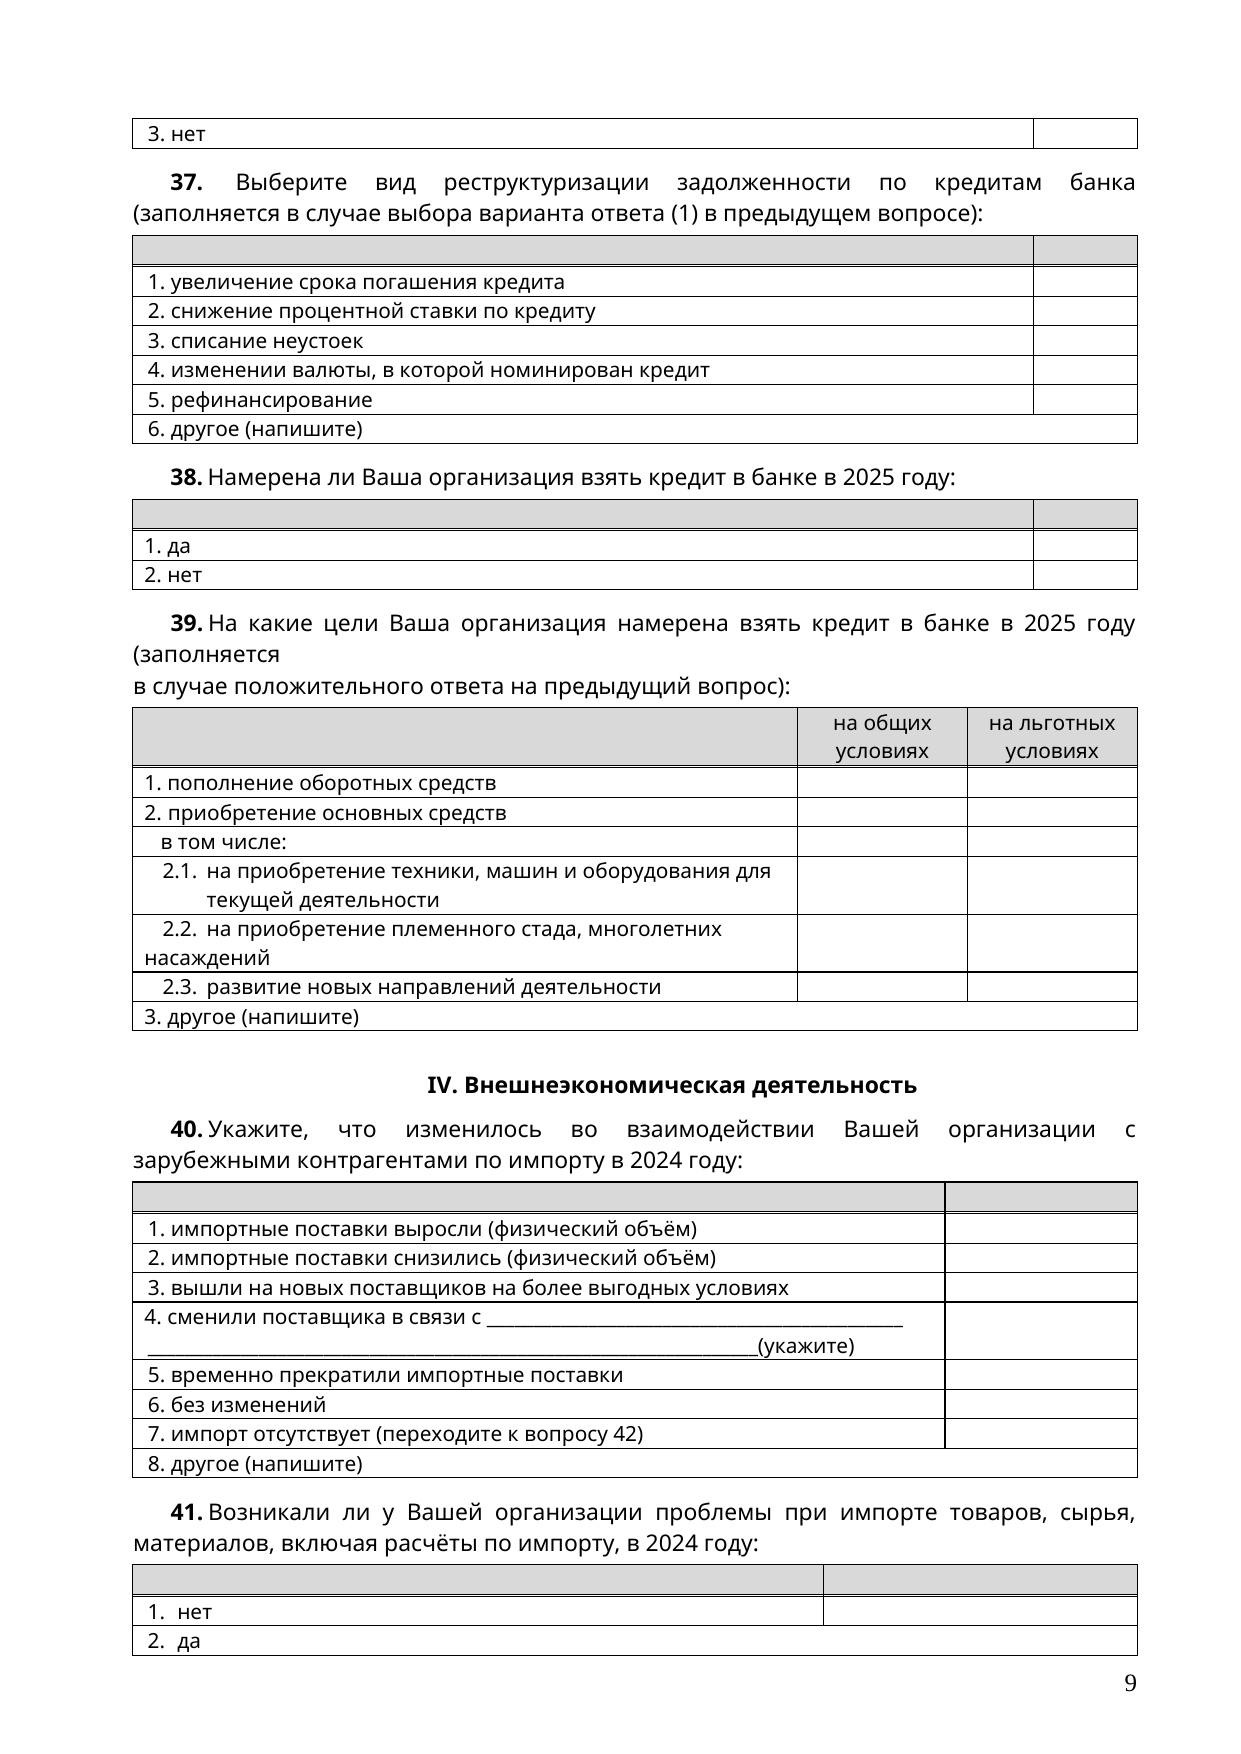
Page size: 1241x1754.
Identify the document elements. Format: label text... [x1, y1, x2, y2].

table_cell [1034, 326, 1137, 354]
table_cell 5. временно прекратили импортные поставки [133, 1360, 944, 1389]
table_cell приобретение основных средств [133, 798, 797, 826]
table_cell 7. импорт отсутствует (переходите к вопросу 42) [133, 1419, 944, 1448]
list Возникали ли у Вашей организации проблемы при импорте товаров, сырья, материалов, включая расчёты по импорту, в 2024 году: [133, 1495, 1137, 1558]
table_cell [968, 857, 1137, 913]
list На какие цели Ваша организация намерена взять кредит в банке в 2025 году (заполняется в случае положительного ответа на предыдущий вопрос): [133, 607, 1137, 701]
table_cell развитие новых направлений деятельности [133, 973, 797, 1001]
list IV. Внешнеэкономическая деятельность [208, 1069, 1137, 1100]
table_cell 1. импортные поставки выросли (физический объём) [133, 1214, 944, 1242]
table_header [824, 1565, 1137, 1594]
table_cell [1034, 531, 1137, 559]
table_cell [968, 973, 1137, 1001]
table_cell [968, 915, 1137, 971]
table_cell 3. вышли на новых поставщиков на более выгодных условиях [133, 1273, 944, 1301]
table_cell 6. без изменений [133, 1390, 944, 1418]
table_cell [946, 1214, 1137, 1242]
table_header [133, 1565, 823, 1594]
list Укажите, что изменилось во взаимодействии Вашей организации с зарубежными контрагентами по импорту в 2024 году: [133, 1113, 1137, 1175]
table_cell [1034, 385, 1137, 413]
table_cell 1. пополнение оборотных средств [133, 768, 797, 797]
table_cell 4. сменили поставщика в связи с _____________________________________________ __________________________________________________________________(укажите) [133, 1303, 944, 1359]
table_cell 6. другое (напишите) [133, 415, 1137, 443]
table_cell [798, 827, 967, 856]
list Намерена ли Ваша организация взять кредит в банке в 2025 году: [170, 461, 1137, 492]
table_cell [1034, 297, 1137, 325]
table_header [133, 1183, 944, 1211]
table_cell нет [133, 1597, 823, 1625]
table_header [1034, 500, 1137, 528]
table_cell [1034, 119, 1137, 148]
table_cell [946, 1360, 1137, 1389]
table_cell [946, 1303, 1137, 1359]
table_cell [946, 1273, 1137, 1301]
table_cell [798, 768, 967, 797]
table_cell 1. да [133, 531, 1033, 559]
table_cell [968, 827, 1137, 856]
table_header [133, 236, 1033, 264]
table_cell на приобретение техники, машин и оборудования для текущей деятельности [133, 857, 797, 913]
table_cell [968, 768, 1137, 797]
table_cell [1034, 267, 1137, 296]
table_cell 3. другое (напишите) [133, 1002, 1137, 1030]
table_cell 2. нет [133, 561, 1033, 589]
table_cell [798, 857, 967, 913]
table_cell [798, 798, 967, 826]
table_cell в том числе: [133, 827, 797, 856]
table_cell [946, 1419, 1137, 1448]
table_cell 2. импортные поставки снизились (физический объём) [133, 1244, 944, 1272]
table_cell 2. снижение процентной ставки по кредиту [133, 297, 1033, 325]
table_cell [946, 1244, 1137, 1272]
table_cell [798, 973, 967, 1001]
table_cell [824, 1597, 1137, 1625]
table_header [133, 708, 797, 765]
table_cell 3. списание неустоек [133, 326, 1033, 354]
list Выберите вид реструктуризации задолженности по кредитам банка (заполняется в случае выбора варианта ответа (1) в предыдущем вопросе): [133, 166, 1137, 228]
table_cell [1034, 561, 1137, 589]
table_header на общих условиях [798, 708, 967, 765]
table_cell 3. нет [133, 119, 1033, 148]
table_cell [798, 915, 967, 971]
table_cell да [133, 1626, 1137, 1655]
table_header [946, 1183, 1137, 1211]
table_cell [946, 1390, 1137, 1418]
table_cell 5. рефинансирование [133, 385, 1033, 413]
table_cell [1034, 356, 1137, 384]
table_header на льготных условиях [968, 708, 1137, 765]
table_header [133, 500, 1033, 528]
table_header [1034, 236, 1137, 264]
table_cell 1. увеличение срока погашения кредита [133, 267, 1033, 296]
table_cell 4. изменении валюты, в которой номинирован кредит [133, 356, 1033, 384]
table_cell 8. другое (напишите) [133, 1449, 1137, 1477]
table_cell на приобретение племенного стада, многолетних насаждений [133, 915, 797, 971]
table_cell [968, 798, 1137, 826]
